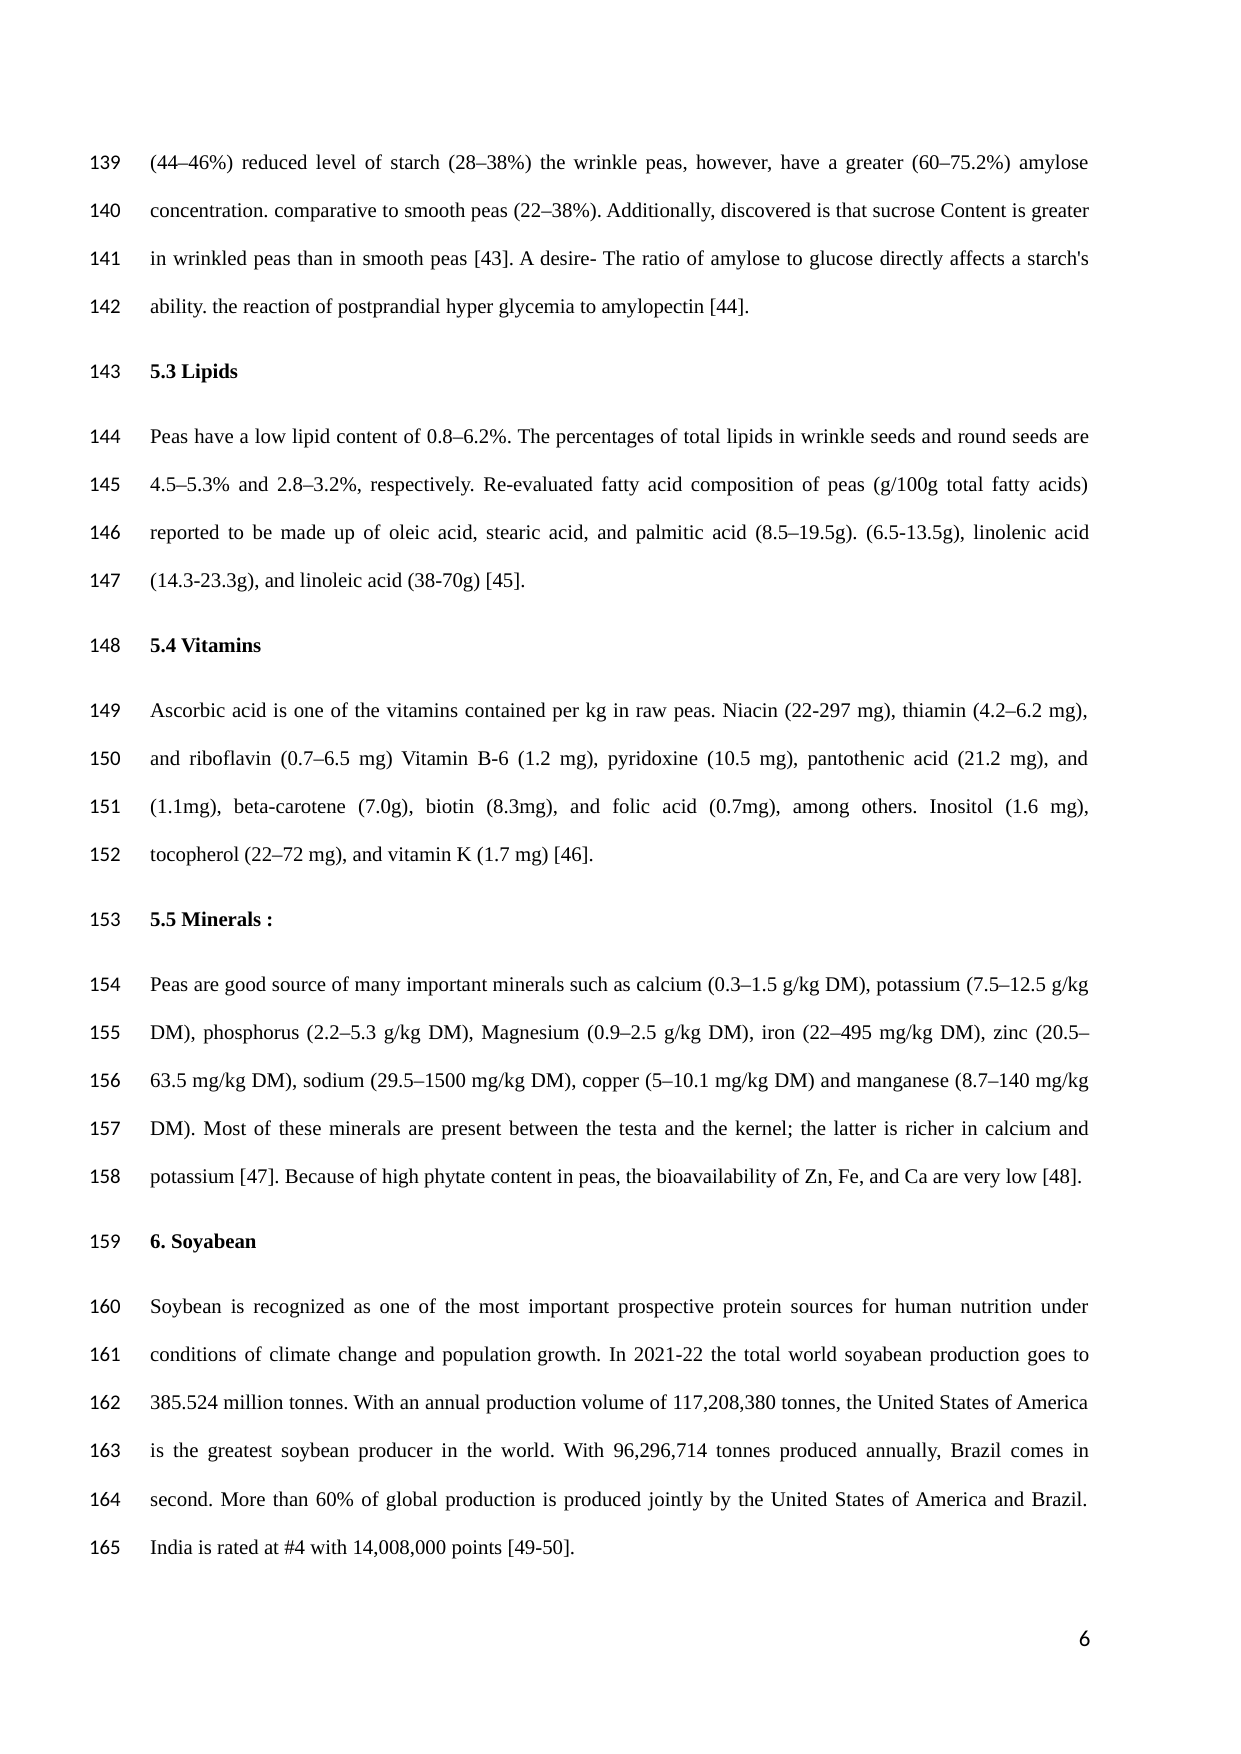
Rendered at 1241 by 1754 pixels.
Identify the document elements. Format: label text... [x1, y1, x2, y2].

text Peas have a low lipid content of 0.8–6.2%. The percentages of total lipids in wrinkle seeds and round seeds are 4.5–5.3% and 2.8–3.2%, respectively. Re-evaluated fatty acid composition of peas (g/100g total fatty acids) reported to be made up of oleic acid, stearic acid, and palmitic acid (8.5–19.5g). (6.5-13.5g), linolenic acid (14.3-23.3g), and linoleic acid (38-70g) [45]. [150, 424, 1090, 592]
text 6. Soyabean [150, 1229, 1090, 1253]
text Ascorbic acid is one of the vitamins contained per kg in raw peas. Niacin (22-297 mg), thiamin (4.2–6.2 mg), and riboflavin (0.7–6.5 mg) Vitamin B-6 (1.2 mg), pyridoxine (10.5 mg), pantothenic acid (21.2 mg), and (1.1mg), beta-carotene (7.0g), biotin (8.3mg), and folic acid (0.7mg), among others. Inositol (1.6 mg), tocopherol (22–72 mg), and vitamin K (1.7 mg) [46]. [150, 698, 1090, 866]
text 5.5 Minerals : [150, 907, 1090, 931]
text 5.4 Vitamins [150, 633, 1090, 657]
text Peas are good source of many important minerals such as calcium (0.3–1.5 g/kg DM), potassium (7.5–12.5 g/kg DM), phosphorus (2.2–5.3 g/kg DM), Magnesium (0.9–2.5 g/kg DM), iron (22–495 mg/kg DM), zinc (20.5–63.5 mg/kg DM), sodium (29.5–1500 mg/kg DM), copper (5–10.1 mg/kg DM) and manganese (8.7–140 mg/kg DM). Most of these minerals are present between the testa and the kernel; the latter is richer in calcium and potassium [47]. Because of high phytate content in peas, the bioavailability of Zn, Fe, and Ca are very low [48]. [150, 972, 1090, 1188]
text Soybean is recognized as one of the most important prospective protein sources for human nutrition under conditions of climate change and population growth. In 2021-22 the total world soyabean production goes to 385.524 million tonnes. With an annual production volume of 117,208,380 tonnes, the United States of America is the greatest soybean producer in the world. With 96,296,714 tonnes produced annually, Brazil comes in second. More than 60% of global production is produced jointly by the United States of America and Brazil. India is rated at #4 with 14,008,000 points [49-50]. [150, 1294, 1090, 1559]
text 5.3 Lipids [150, 359, 1090, 383]
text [150, 150, 1090, 318]
